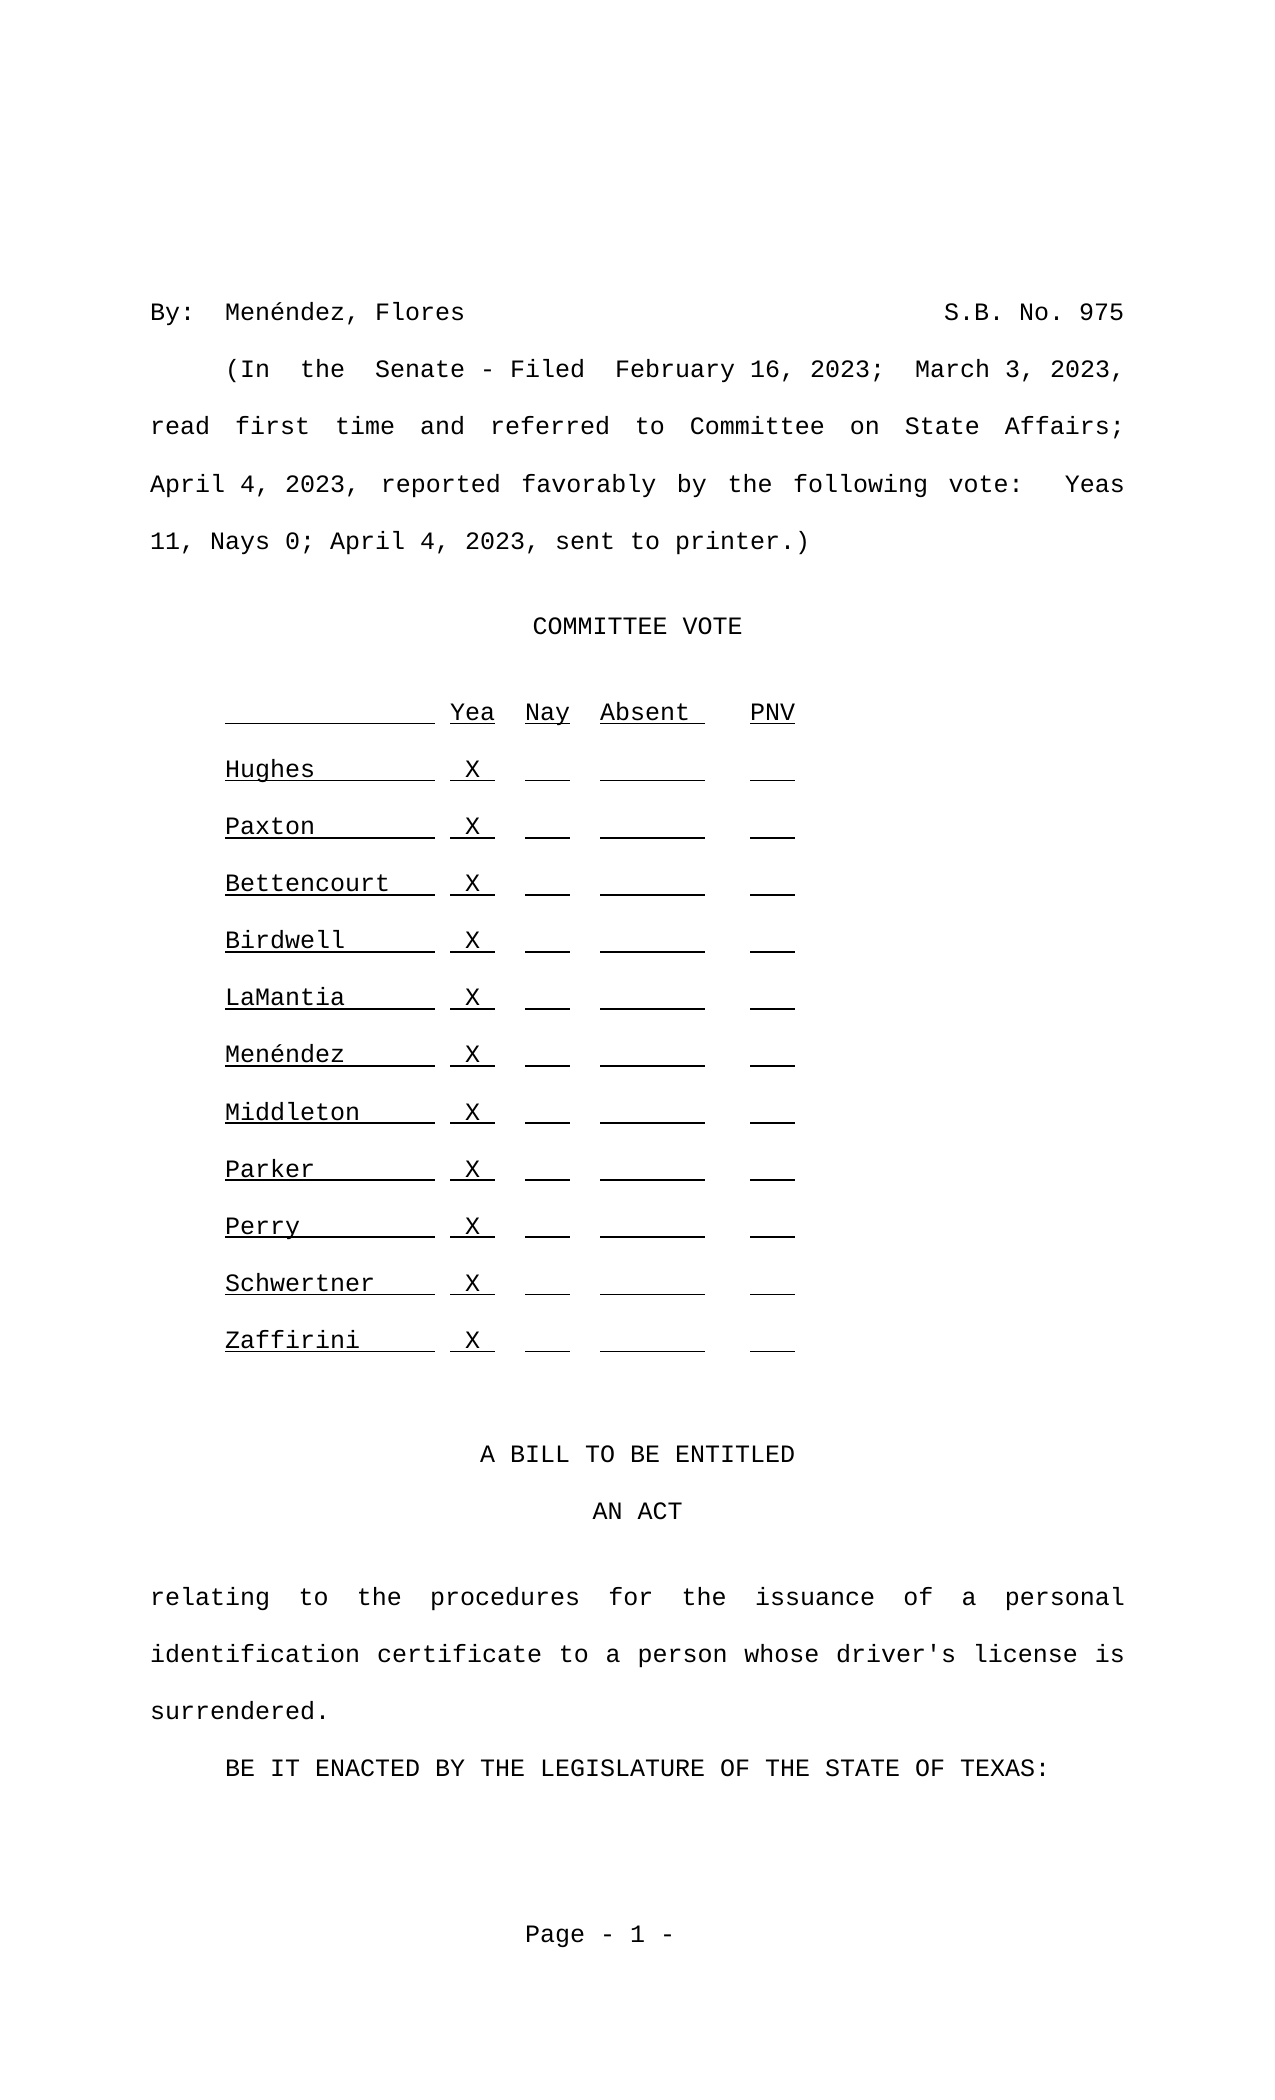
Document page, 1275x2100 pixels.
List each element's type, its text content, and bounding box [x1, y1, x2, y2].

text Birdwell X [150, 928, 975, 956]
text (In the Senate - Filed February 16, 2023; March 3, 2023, read first time and referred to Committee on State Affairs; April 4, 2023, reported favorably by the following vote: Yeas 11, Nays 0; April 4, 2023, sent to printer.) [150, 357, 1125, 557]
text By: Menéndez, Flores S.B. No. 975 [150, 300, 1125, 328]
text Bettencourt X [150, 871, 975, 899]
text Perry X [150, 1213, 975, 1242]
text Paxton X [150, 813, 975, 842]
text relating to the procedures for the issuance of a personal identification certificate to a person whose driver's license is surrendered. [150, 1584, 1125, 1727]
text COMMITTEE VOTE [150, 614, 1125, 642]
text Hughes X [150, 756, 975, 785]
text Schwertner X [150, 1270, 975, 1299]
text Parker X [150, 1156, 975, 1184]
text Middleton X [150, 1099, 975, 1127]
text AN ACT [150, 1498, 1125, 1527]
text Menéndez X [150, 1042, 975, 1070]
text Yea Nay Absent PNV [150, 699, 975, 728]
text LaMantia X [150, 985, 975, 1013]
text Zaffirini X [150, 1327, 975, 1356]
text A BILL TO BE ENTITLED [150, 1441, 1125, 1470]
text BE IT ENACTED BY THE LEGISLATURE OF THE STATE OF TEXAS: [150, 1755, 1125, 1784]
